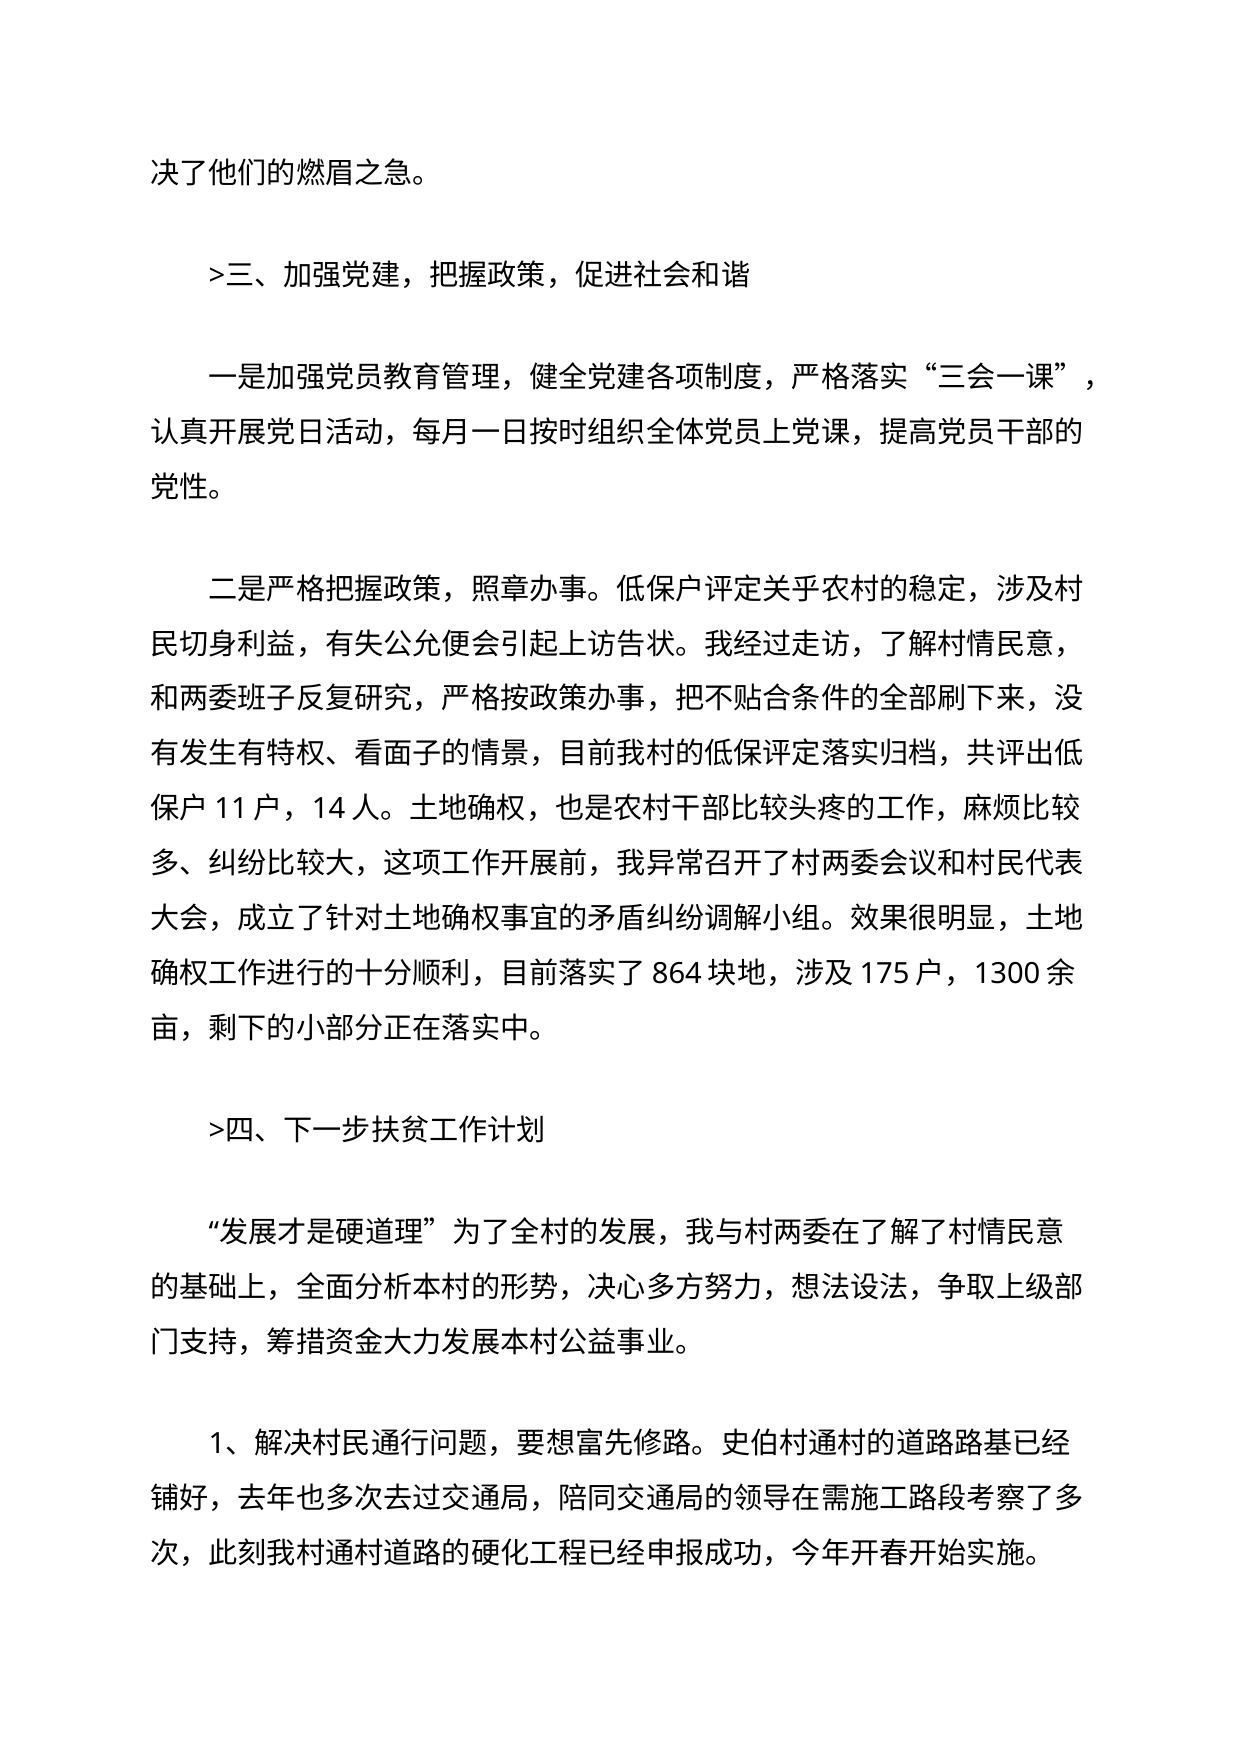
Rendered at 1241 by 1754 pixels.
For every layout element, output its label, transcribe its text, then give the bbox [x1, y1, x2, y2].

text >三、加强党建，把握政策，促进社会和谐 [150, 252, 1090, 294]
text >四、下一步扶贫工作计划 [150, 1106, 1090, 1149]
text 1、解决村民通行问题，要想富先修路。史伯村通村的道路路基已经铺好，去年也多次去过交通局，陪同交通局的领导在需施工路段考察了多次，此刻我村通村道路的硬化工程已经申报成功，今年开春开始实施。 [150, 1420, 1090, 1572]
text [150, 150, 1090, 192]
text 一是加强党员教育管理，健全党建各项制度，严格落实“三会一课”，认真开展党日活动，每月一日按时组织全体党员上党课，提高党员干部的党性。 [150, 354, 1090, 506]
text 二是严格把握政策，照章办事。低保户评定关乎农村的稳定，涉及村民切身利益，有失公允便会引起上访告状。我经过走访，了解村情民意，和两委班子反复研究，严格按政策办事，把不贴合条件的全部刷下来，没有发生有特权、看面子的情景，目前我村的低保评定落实归档，共评出低保户11户，14人。土地确权，也是农村干部比较头疼的工作，麻烦比较多、纠纷比较大，这项工作开展前，我异常召开了村两委会议和村民代表大会，成立了针对土地确权事宜的矛盾纠纷调解小组。效果很明显，土地确权工作进行的十分顺利，目前落实了864块地，涉及175户，1300余亩，剩下的小部分正在落实中。 [150, 565, 1090, 1047]
text “发展才是硬道理”为了全村的发展，我与村两委在了解了村情民意的基础上，全面分析本村的形势，决心多方努力，想法设法，争取上级部门支持，筹措资金大力发展本村公益事业。 [150, 1208, 1090, 1361]
